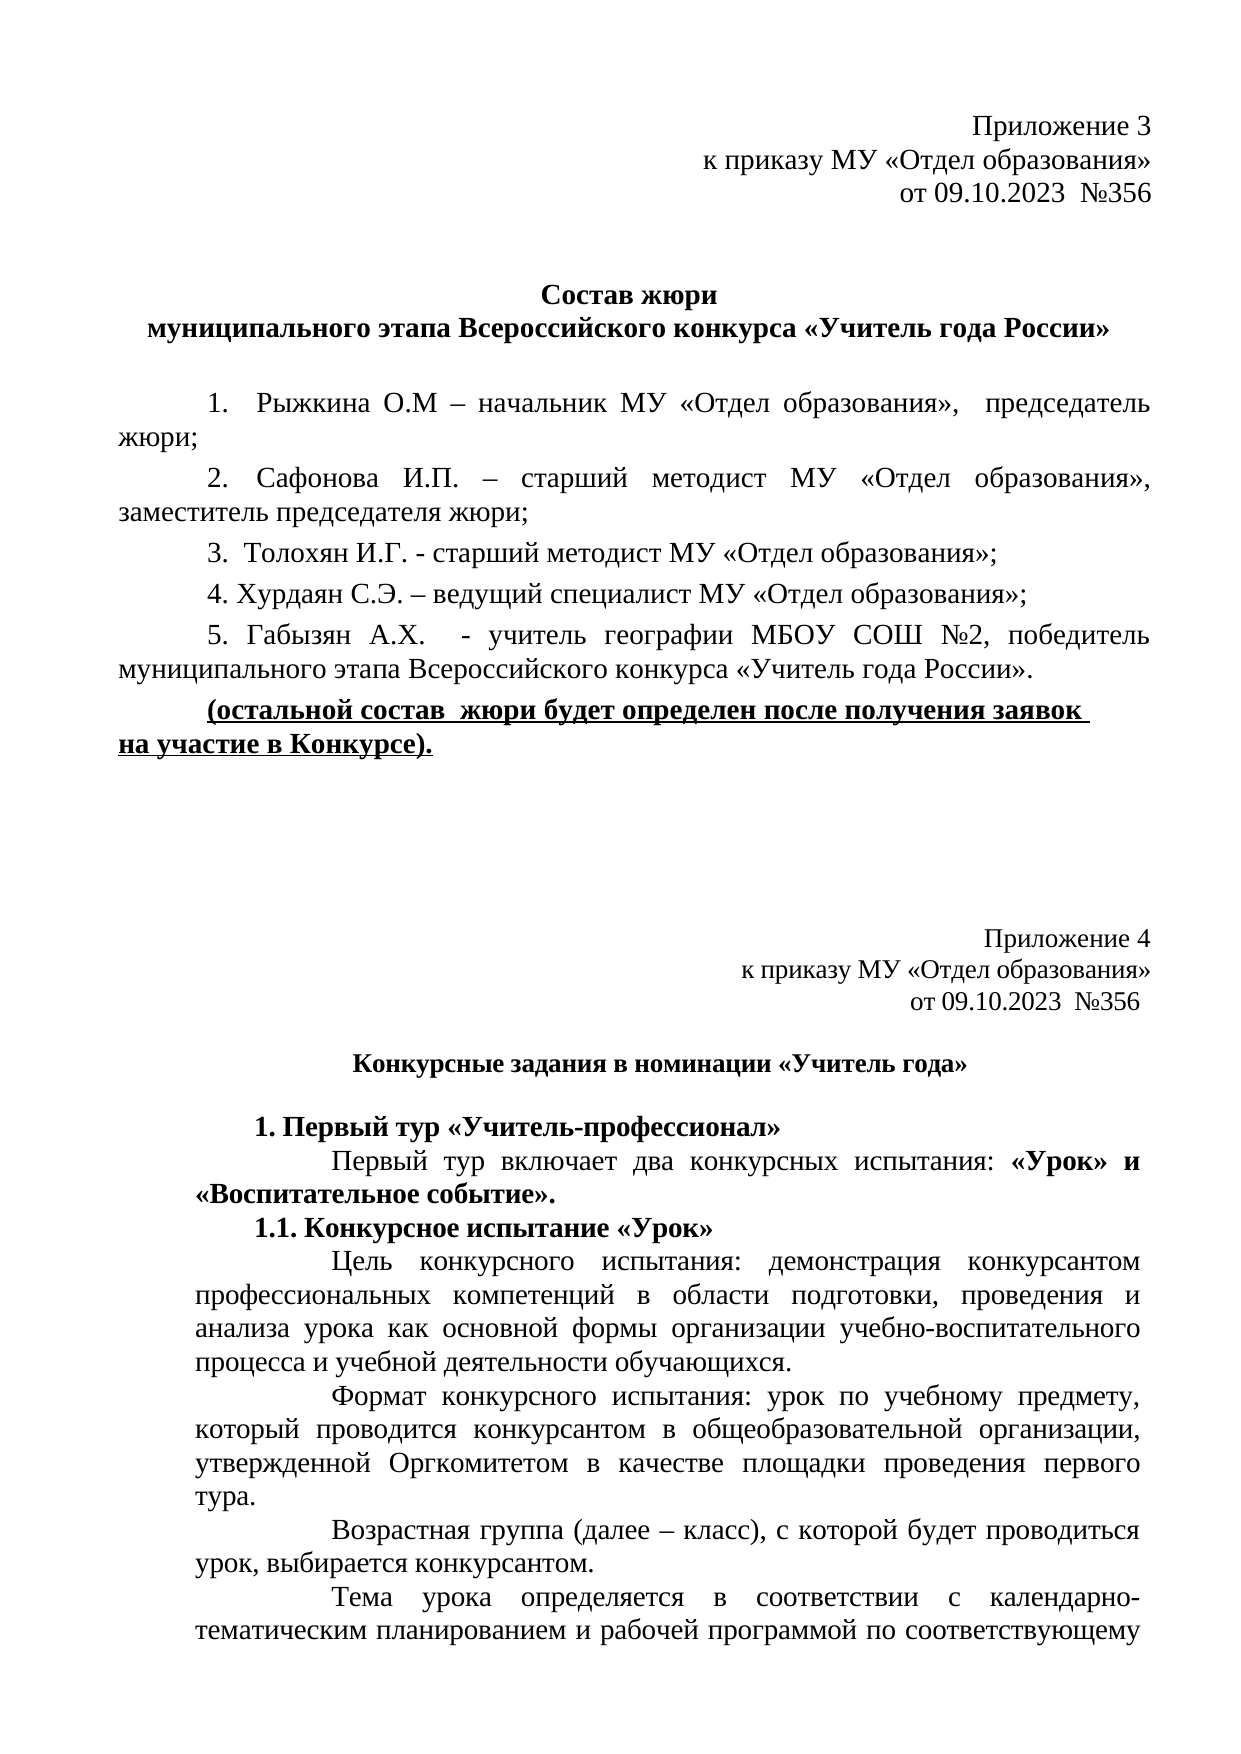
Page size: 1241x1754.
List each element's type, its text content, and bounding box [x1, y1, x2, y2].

text 1. Первый тур «Учитель-профессионал» [195, 1109, 1140, 1143]
text (остальной состав жюри будет определен после получения заявок на участие в Конкурсе). [118, 692, 1151, 759]
text от 09.10.2023 №356 [180, 985, 1140, 1016]
text Приложение 4 [106, 922, 1151, 954]
text 3. Толохян И.Г. - старший методист МУ «Отдел образования»; [118, 535, 1151, 568]
text муниципального этапа Всероссийского конкурса «Учитель года России» [106, 311, 1151, 344]
text 5. Габызян А.Х. - учитель географии МБОУ СОШ №2, победитель муниципального этапа Всероссийского конкурса «Учитель года России». [118, 617, 1151, 684]
text 2. Сафонова И.П. – старший методист МУ «Отдел образования», заместитель председателя жюри; [118, 460, 1151, 527]
text Возрастная группа (далее – класс), с которой будет проводиться урок, выбирается конкурсантом. [195, 1512, 1140, 1579]
text Формат конкурсного испытания: урок по учебному предмету, который проводится конкурсантом в общеобразовательной организации, утвержденной Оргкомитетом в качестве площадки проведения первого тура. [195, 1378, 1140, 1512]
text Состав жюри [106, 277, 1151, 311]
text 1.1. Конкурсное испытание «Урок» [195, 1210, 1140, 1243]
text Конкурсные задания в номинации «Учитель года» [180, 1047, 1140, 1078]
text к приказу МУ «Отдел образования» [106, 954, 1151, 985]
text Приложение 3 [106, 108, 1151, 142]
text к приказу МУ «Отдел образования» [106, 142, 1151, 175]
text Цель конкурсного испытания: демонстрация конкурсантом профессиональных компетенций в области подготовки, проведения и анализа урока как основной формы организации учебно-воспитательного процесса и учебной деятельности обучающихся. [195, 1243, 1140, 1378]
text 1. Рыжкина О.М – начальник МУ «Отдел образования», председатель жюри; [118, 385, 1151, 452]
text 4. Хурдаян С.Э. – ведущий специалист МУ «Отдел образования»; [118, 576, 1151, 610]
text от 09.10.2023 №356 [106, 175, 1151, 209]
text Первый тур включает два конкурсных испытания: «Урок» и «Воспитательное событие». [195, 1143, 1140, 1210]
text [195, 1579, 1140, 1646]
